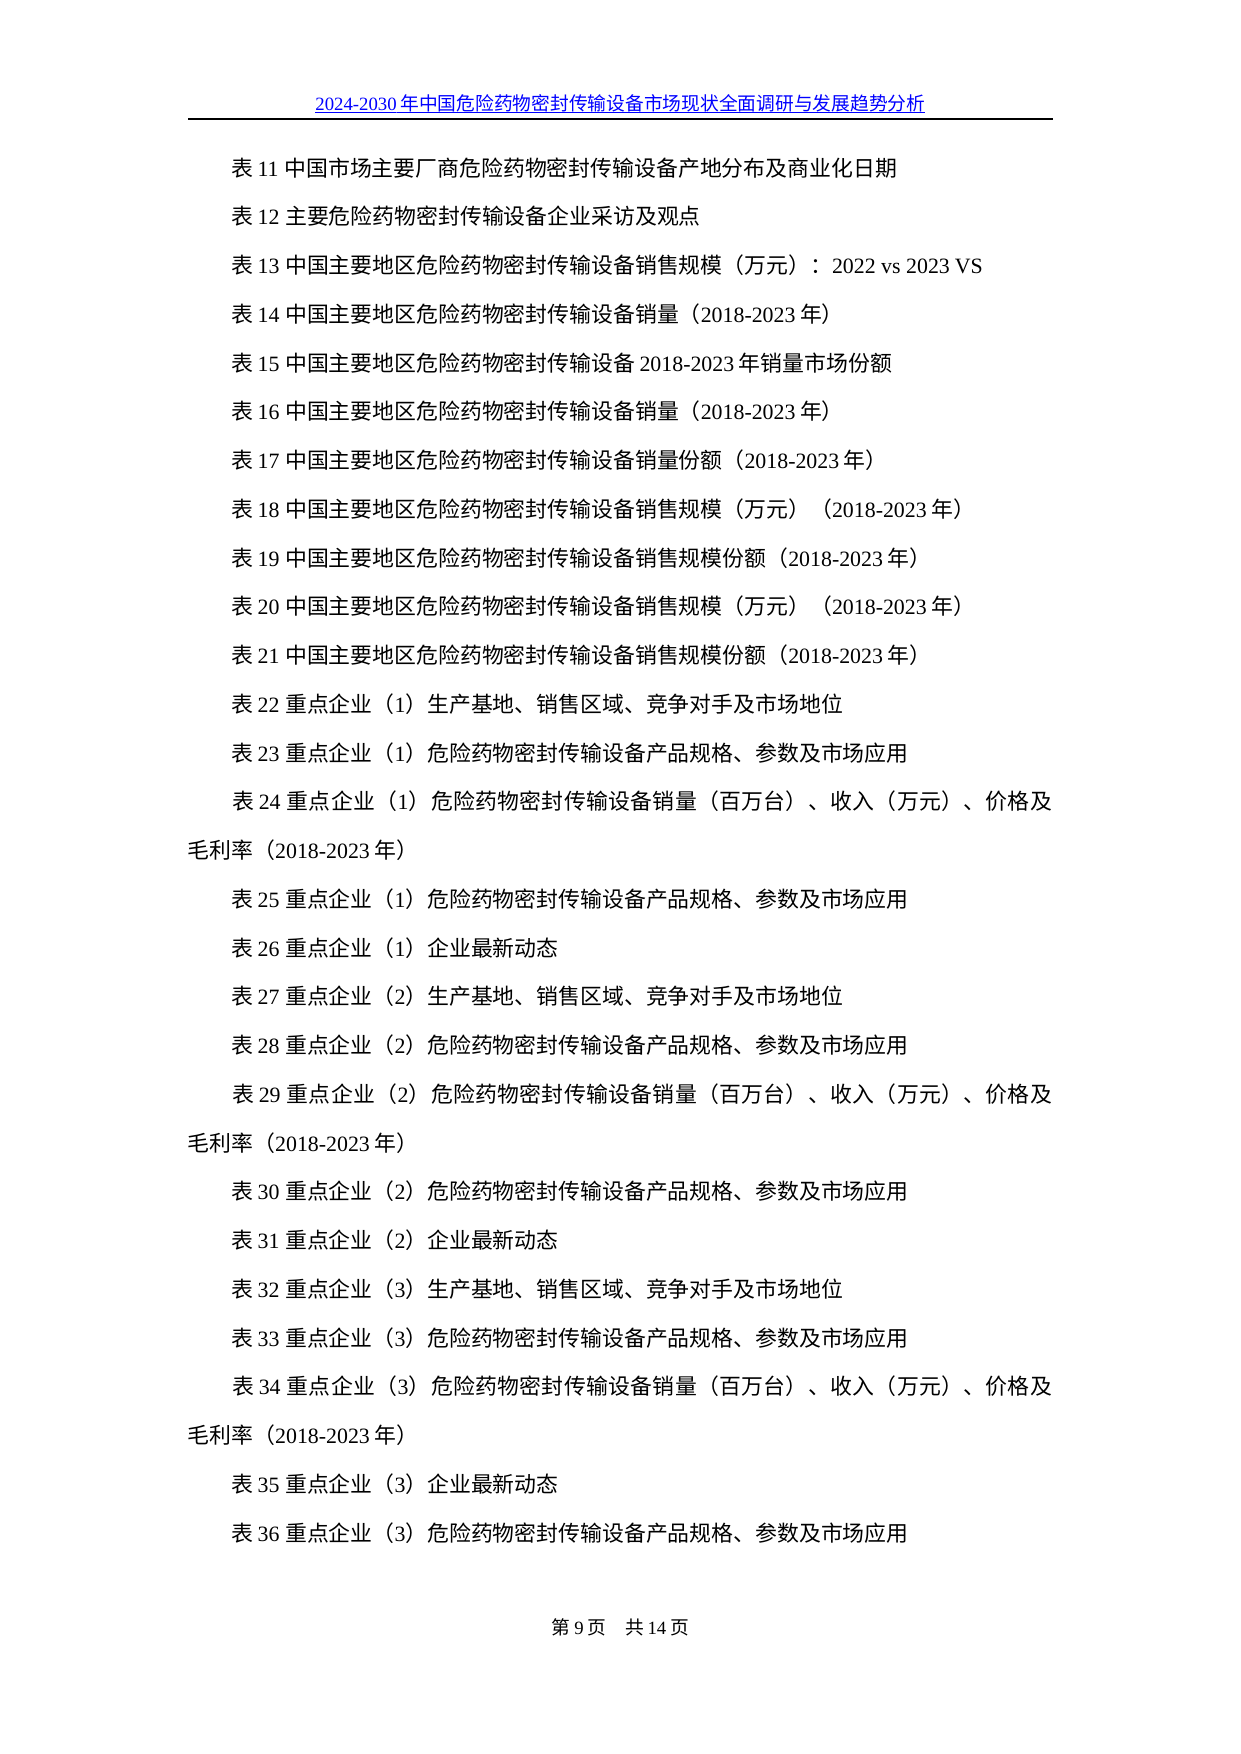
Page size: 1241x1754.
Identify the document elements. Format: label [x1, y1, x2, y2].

text [187, 150, 1053, 1548]
